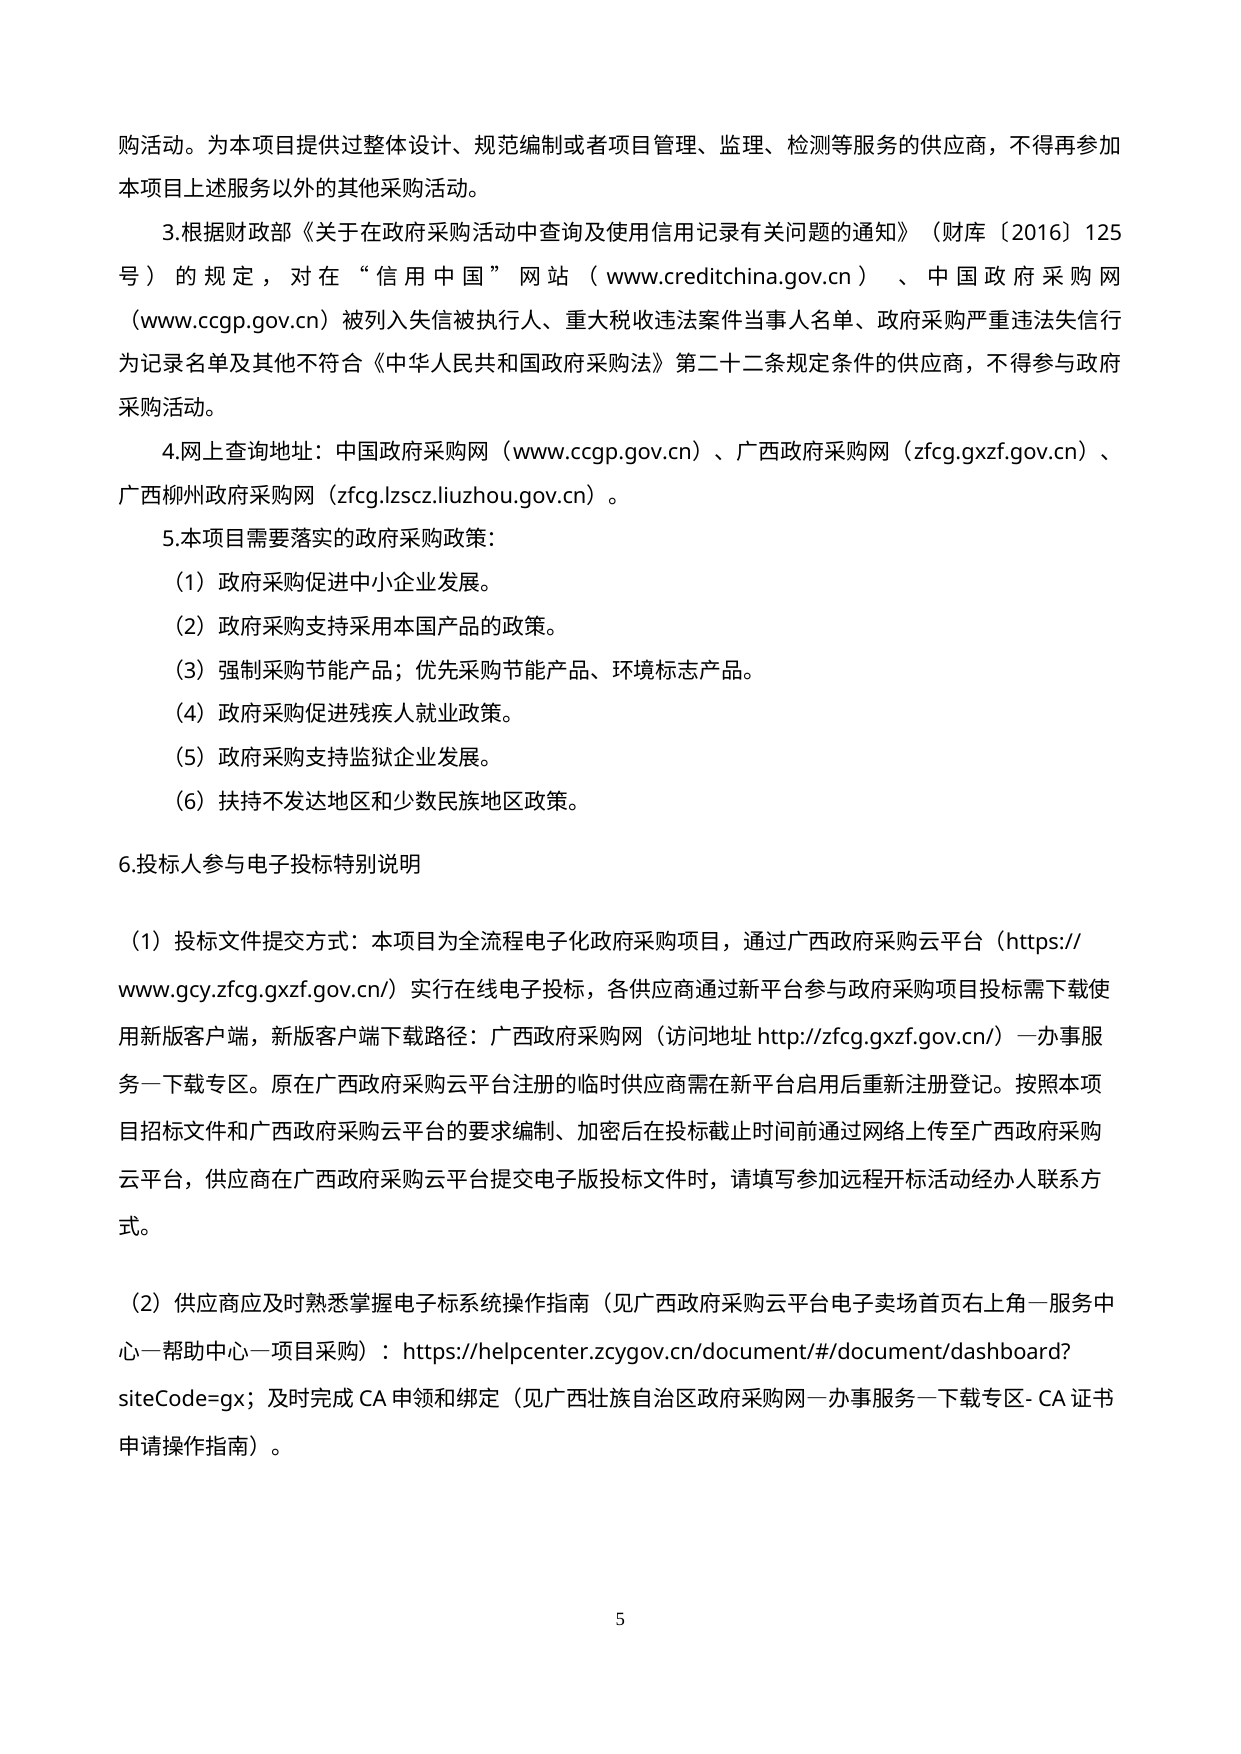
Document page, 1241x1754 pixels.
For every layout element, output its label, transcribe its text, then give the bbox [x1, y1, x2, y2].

text 6.投标人参与电子投标特别说明 [118, 847, 1122, 879]
text 3.根据财政部《关于在政府采购活动中查询及使用信用记录有关问题的通知》（财库〔2016〕125号）的规定，对在“信用中国”网站（www.creditchina.gov.cn） 、中国政府采购网（www.ccgp.gov.cn）被列入失信被执行人、重大税收违法案件当事人名单、政府采购严重违法失信行为记录名单及其他不符合《中华人民共和国政府采购法》第二十二条规定条件的供应商，不得参与政府采购活动。 [118, 206, 1122, 424]
text （6）扶持不发达地区和少数民族地区政策。 [118, 774, 1122, 818]
text （2）政府采购支持采用本国产品的政策。 [118, 599, 1122, 643]
text （4）政府采购促进残疾人就业政策。 [118, 687, 1122, 731]
text （1）投标文件提交方式：本项目为全流程电子化政府采购项目，通过广西政府采购云平台（https://www.gcy.zfcg.gxzf.gov.cn/）实行在线电子投标，各供应商通过新平台参与政府采购项目投标需下载使用新版客户端，新版客户端下载路径：广西政府采购网（访问地址http://zfcg.gxzf.gov.cn/）—办事服务—下载专区。原在广西政府采购云平台注册的临时供应商需在新平台启用后重新注册登记。按照本项目招标文件和广西政府采购云平台的要求编制、加密后在投标截止时间前通过网络上传至广西政府采购云平台，供应商在广西政府采购云平台提交电子版投标文件时，请填写参加远程开标活动经办人联系方式。 [118, 924, 1122, 1241]
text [118, 118, 1122, 206]
text （2）供应商应及时熟悉掌握电子标系统操作指南（见广西政府采购云平台电子卖场首页右上角—服务中心—帮助中心—项目采购）：https://helpcenter.zcygov.cn/document/#/document/dashboard?siteCode=gx；及时完成CA申领和绑定（见广西壮族自治区政府采购网—办事服务—下载专区- CA证书申请操作指南）。 [118, 1286, 1122, 1461]
text （5）政府采购支持监狱企业发展。 [118, 731, 1122, 774]
text （3）强制采购节能产品；优先采购节能产品、环境标志产品。 [118, 643, 1122, 687]
text （1）政府采购促进中小企业发展。 [118, 556, 1122, 599]
text 4.网上查询地址：中国政府采购网（www.ccgp.gov.cn）、广西政府采购网（zfcg.gxzf.gov.cn）、广西柳州政府采购网（zfcg.lzscz.liuzhou.gov.cn）。 [118, 424, 1122, 512]
text 5.本项目需要落实的政府采购政策： [118, 512, 1122, 556]
